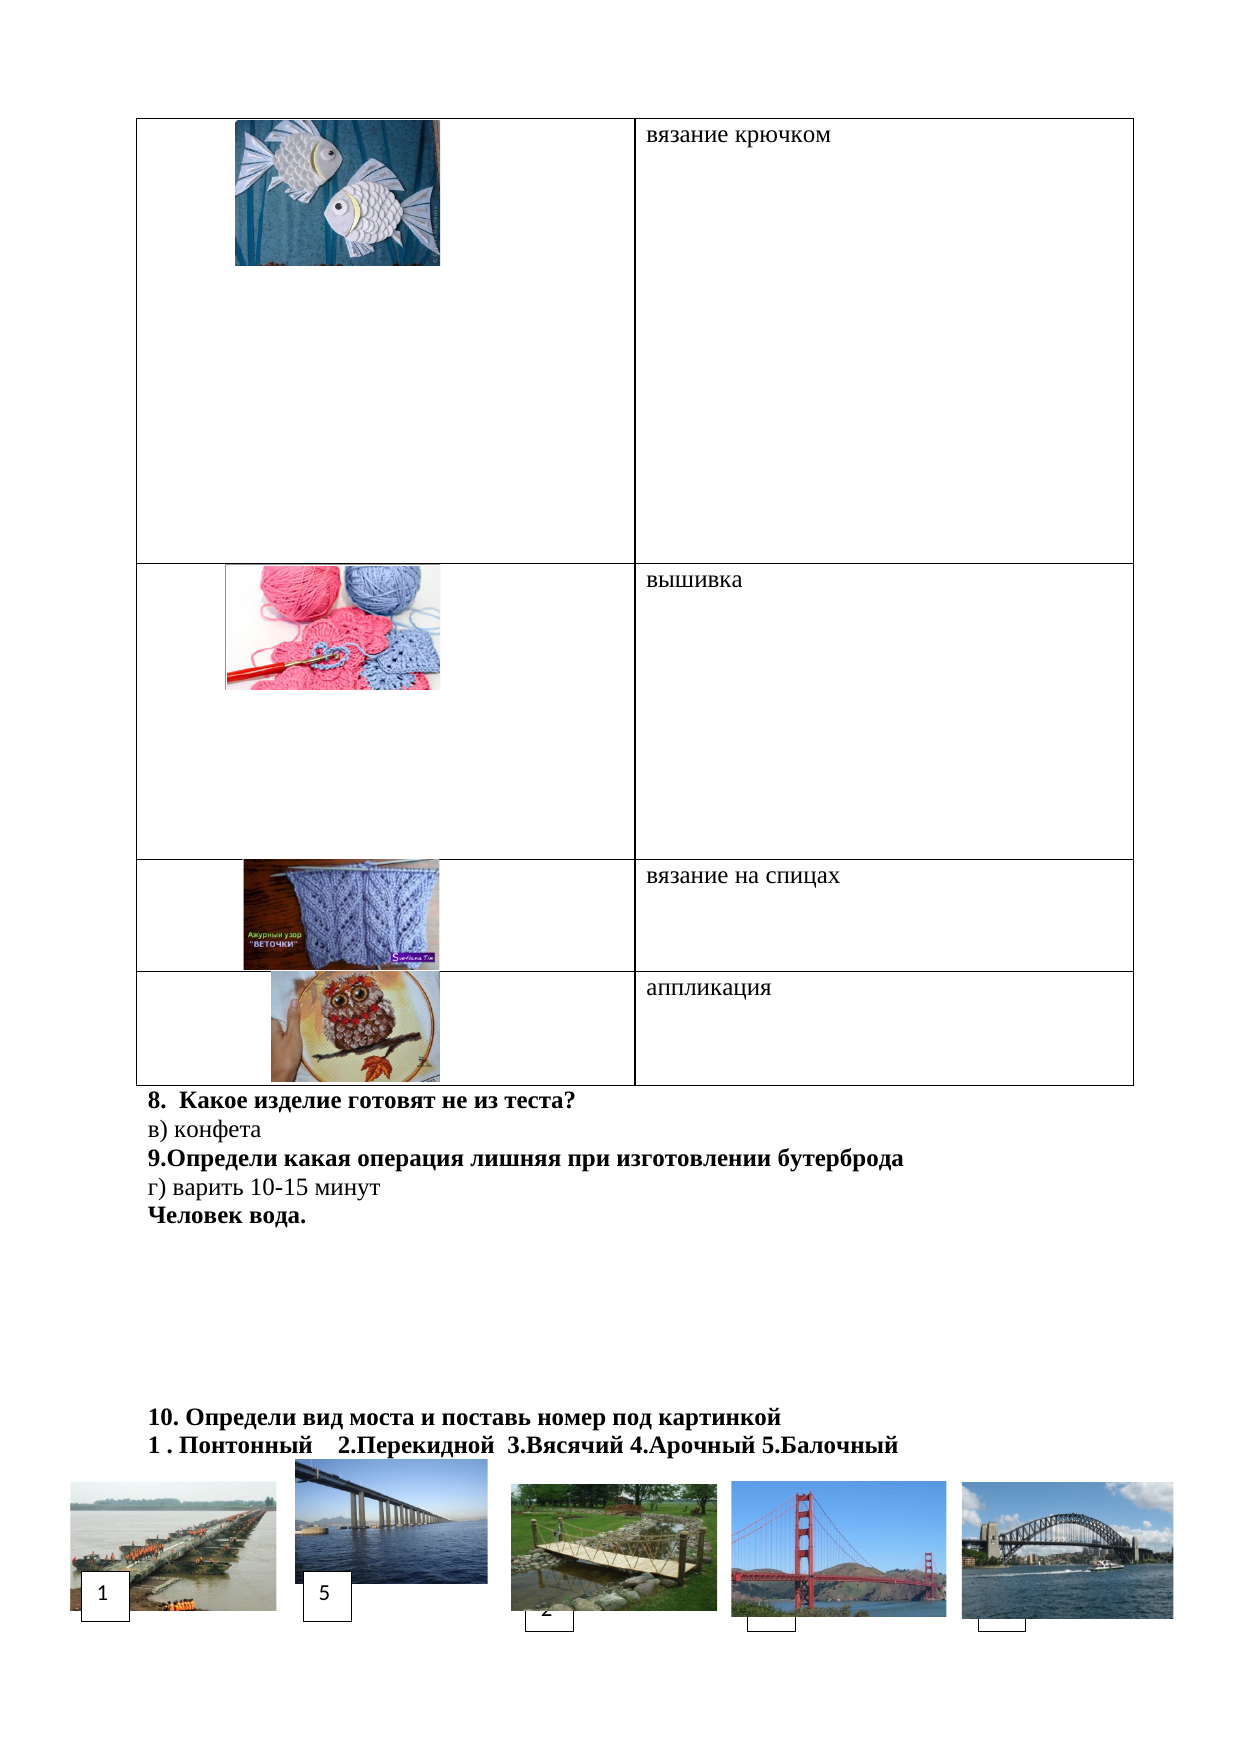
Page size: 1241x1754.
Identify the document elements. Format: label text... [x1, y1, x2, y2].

text в) конфета [148, 1114, 1152, 1143]
picture [271, 971, 440, 1081]
text Человек вода. [148, 1201, 1152, 1229]
text 10. Определи вид моста и поставь номер под картинкой [148, 1402, 1152, 1431]
picture [225, 564, 441, 690]
table_cell вышивка [636, 564, 1133, 859]
picture [731, 1481, 947, 1616]
text 1 . Понтонный 2.Перекидной 3.Вясячий 4.Арочный 5.Балочный [148, 1431, 1152, 1459]
table_cell [137, 860, 634, 971]
picture [961, 1482, 1174, 1617]
text 8. Какое изделие готовят не из теста? [148, 1086, 1152, 1114]
text г) варить 10-15 минут [148, 1172, 1152, 1201]
picture [295, 1459, 488, 1584]
picture [235, 120, 441, 264]
picture [511, 1484, 718, 1610]
table_header [137, 119, 634, 563]
picture [70, 1481, 277, 1610]
picture [242, 859, 439, 969]
table_cell вязание на спицах [636, 860, 1133, 971]
table_cell аппликация [636, 972, 1133, 1084]
table_cell [137, 972, 634, 1084]
table_header вязание крючком [636, 119, 1133, 563]
text 9.Определи какая операция лишняя при изготовлении бутерброда [148, 1143, 1152, 1172]
table_cell [137, 564, 634, 859]
